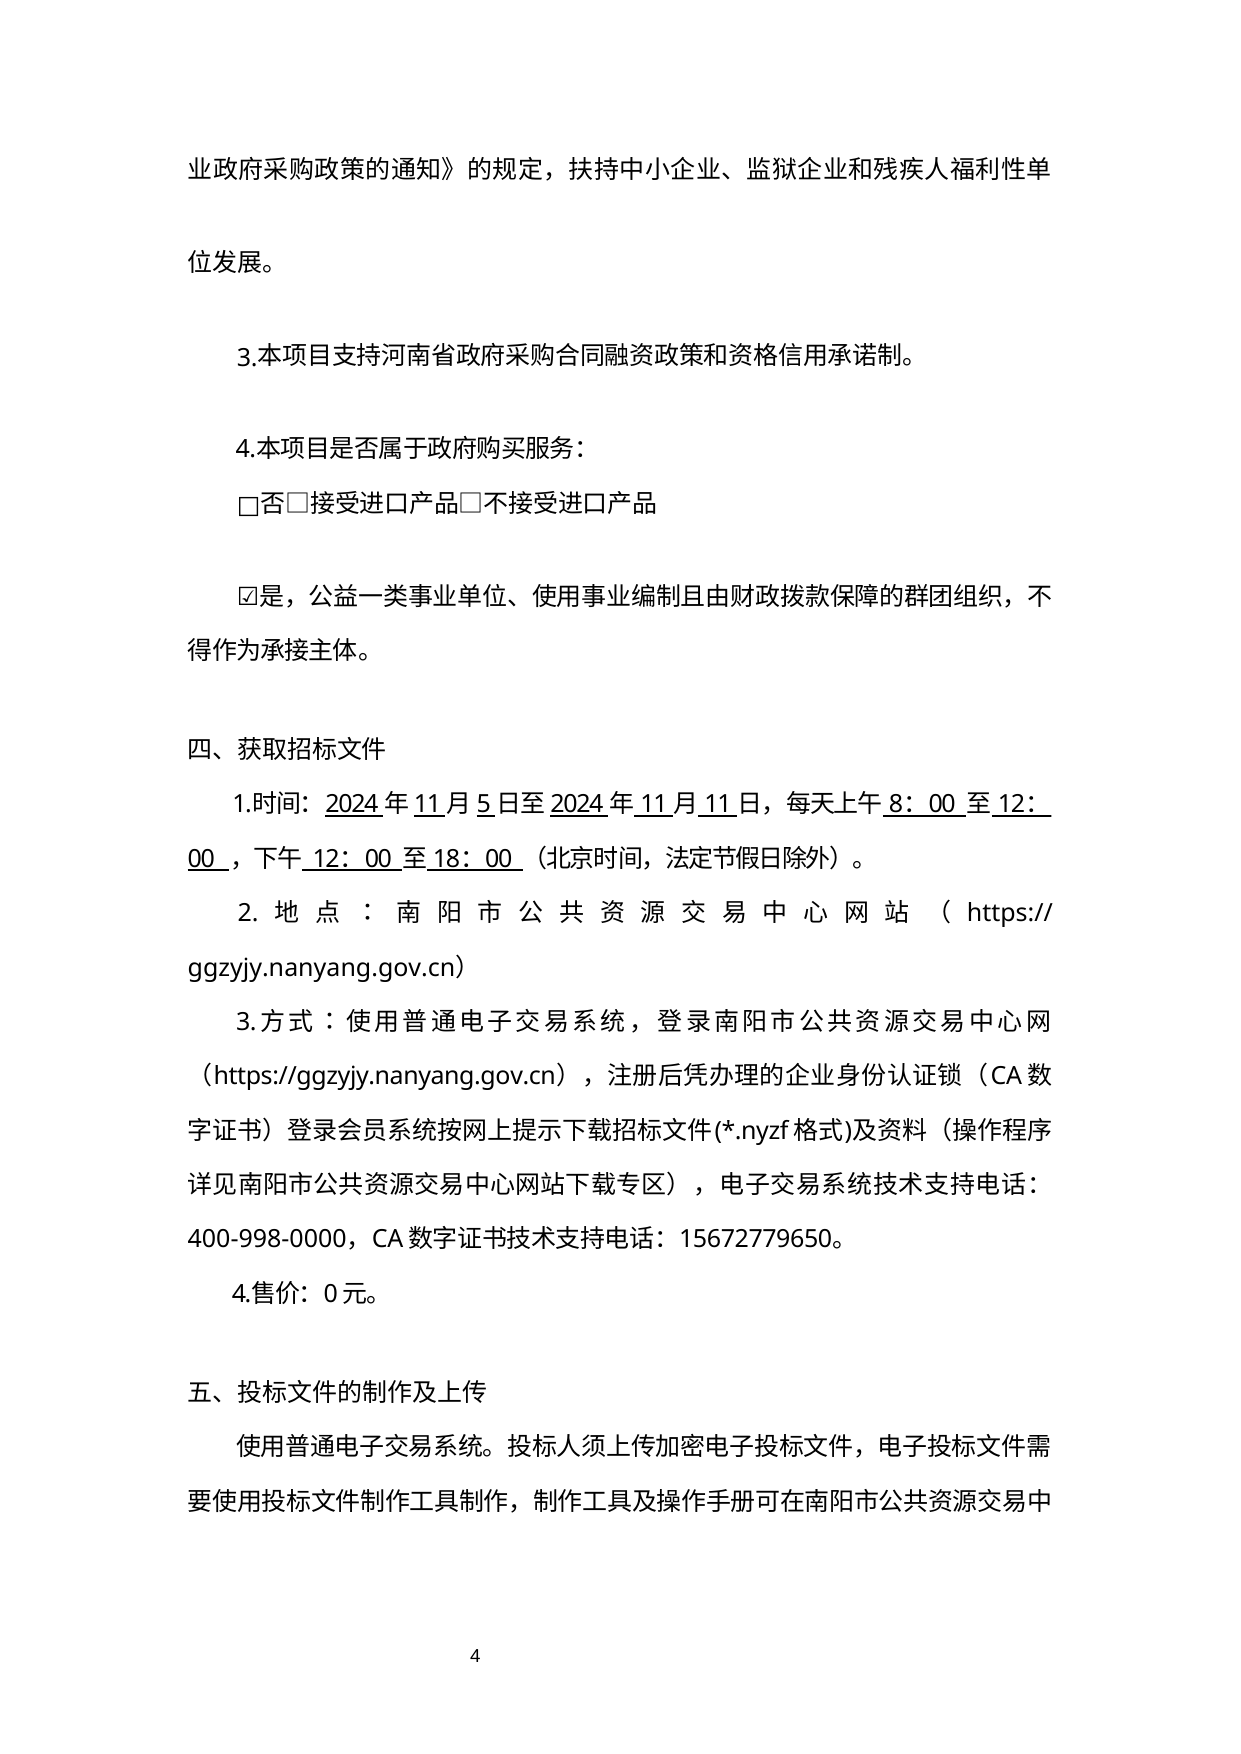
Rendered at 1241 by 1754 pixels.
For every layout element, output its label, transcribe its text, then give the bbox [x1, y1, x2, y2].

text 4.售价：0元。 [187, 1273, 1053, 1309]
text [187, 1427, 1053, 1517]
text 4.本项目是否属于政府购买服务： [187, 429, 1053, 465]
text 五、投标文件的制作及上传 [187, 1372, 1053, 1408]
text □否□接受进口产品□不接受进口产品 [187, 483, 1053, 545]
text 四、获取招标文件 [187, 729, 1053, 766]
text 2.地点：南阳市公共资源交易中心网站（https://ggzyjy.nanyang.gov.cn） [187, 893, 1053, 983]
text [187, 150, 1053, 305]
text 3.本项目支持河南省政府采购合同融资政策和资格信用承诺制。 [187, 336, 1053, 398]
text 1.时间：2024 年 11 月 5 日至 2024 年 11 月 11 日，每天上午 8：00 至 12：00 ，下午 12：00 至 18：00 （北京时间，法定节假日除外）。 [187, 784, 1053, 874]
text ☑是，公益一类事业单位、使用事业编制且由财政拨款保障的群团组织，不得作为承接主体。 [187, 576, 1053, 667]
text 3.方式：使用普通电子交易系统，登录南阳市公共资源交易中心网（https://ggzyjy.nanyang.gov.cn），注册后凭办理的企业身份认证锁（CA数字证书）登录会员系统按网上提示下载招标文件(*.nyzf格式)及资料（操作程序详见南阳市公共资源交易中心网站下载专区），电子交易系统技术支持电话：400-998-0000，CA数字证书技术支持电话：15672779650。 [187, 1001, 1053, 1255]
